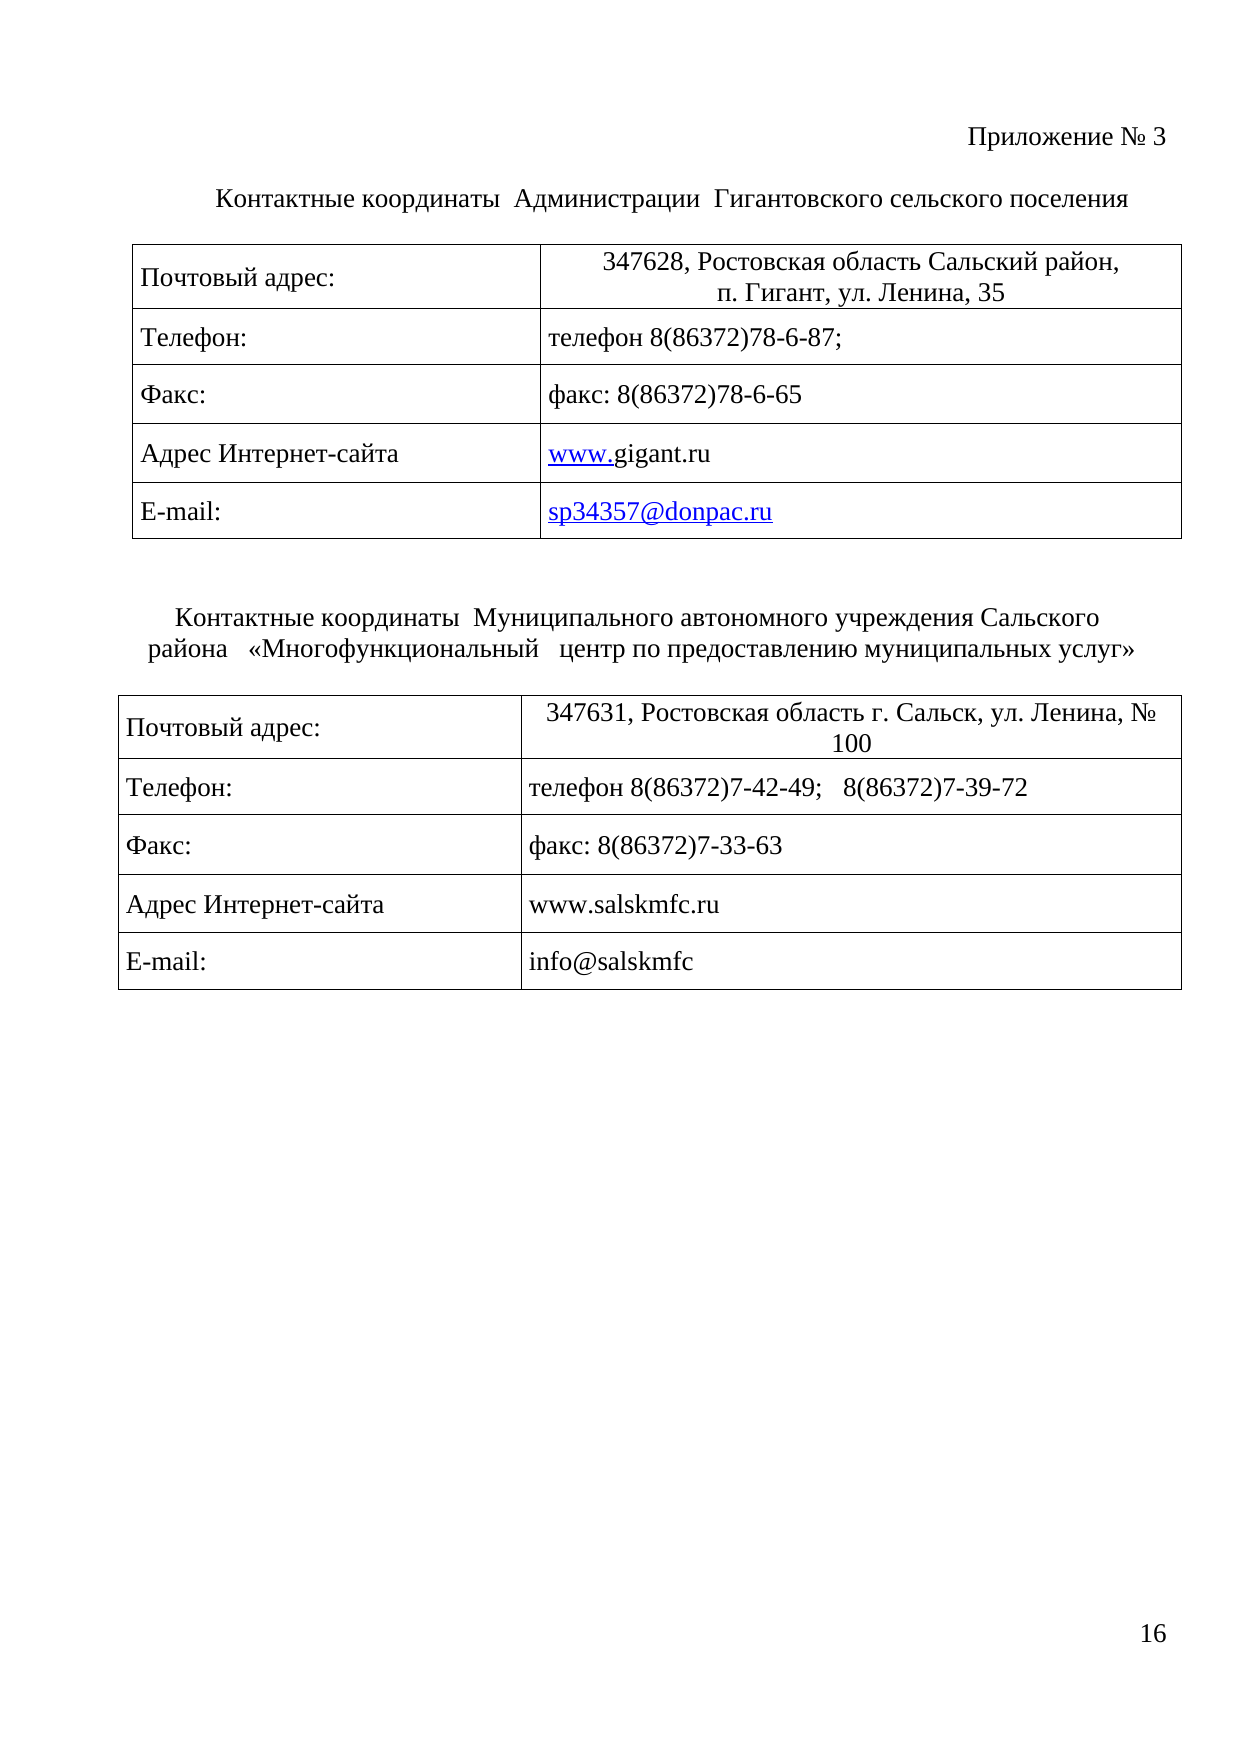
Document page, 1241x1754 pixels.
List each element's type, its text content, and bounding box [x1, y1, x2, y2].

text Приложение № 3 [148, 89, 1166, 151]
table_cell Факс: [119, 815, 521, 874]
text Контактные координаты Муниципального автономного учреждения Сальского района «Многофункциональный центр по предоставлению муниципальных услуг» [148, 601, 1166, 664]
table_cell E-mail: [119, 933, 521, 989]
text Контактные координаты Администрации Гигантовского сельского поселения [148, 182, 1166, 213]
table_cell факс: 8(86372)78-6-65 [541, 365, 1181, 423]
table_header Почтовый адрес: [133, 245, 540, 308]
table_cell www.gigant.ru [541, 424, 1181, 482]
table_header 347631, Ростовская область г. Сальск, ул. Ленина, № 100 [522, 696, 1181, 758]
table_cell info@salskmfc [522, 933, 1181, 989]
table_cell E-mail: [133, 483, 540, 538]
table_cell Факс: [133, 365, 540, 423]
table_cell телефон 8(86372)78-6-87; [541, 309, 1181, 364]
table_cell Телефон: [133, 309, 540, 364]
table_cell www.salskmfc.ru [522, 875, 1181, 932]
table_header Почтовый адрес: [119, 696, 521, 758]
table_cell Телефон: [119, 759, 521, 814]
table_cell телефон 8(86372)7-42-49; 8(86372)7-39-72 [522, 759, 1181, 814]
table_cell Адрес Интернет-сайта [119, 875, 521, 932]
table_cell sp34357@donpac.ru [541, 483, 1181, 538]
table_cell факс: 8(86372)7-33-63 [522, 815, 1181, 874]
table_header 347628, Ростовская область Сальский район, п. Гигант, ул. Ленина, 35 [541, 245, 1181, 308]
table_cell Адрес Интернет-сайта [133, 424, 540, 482]
